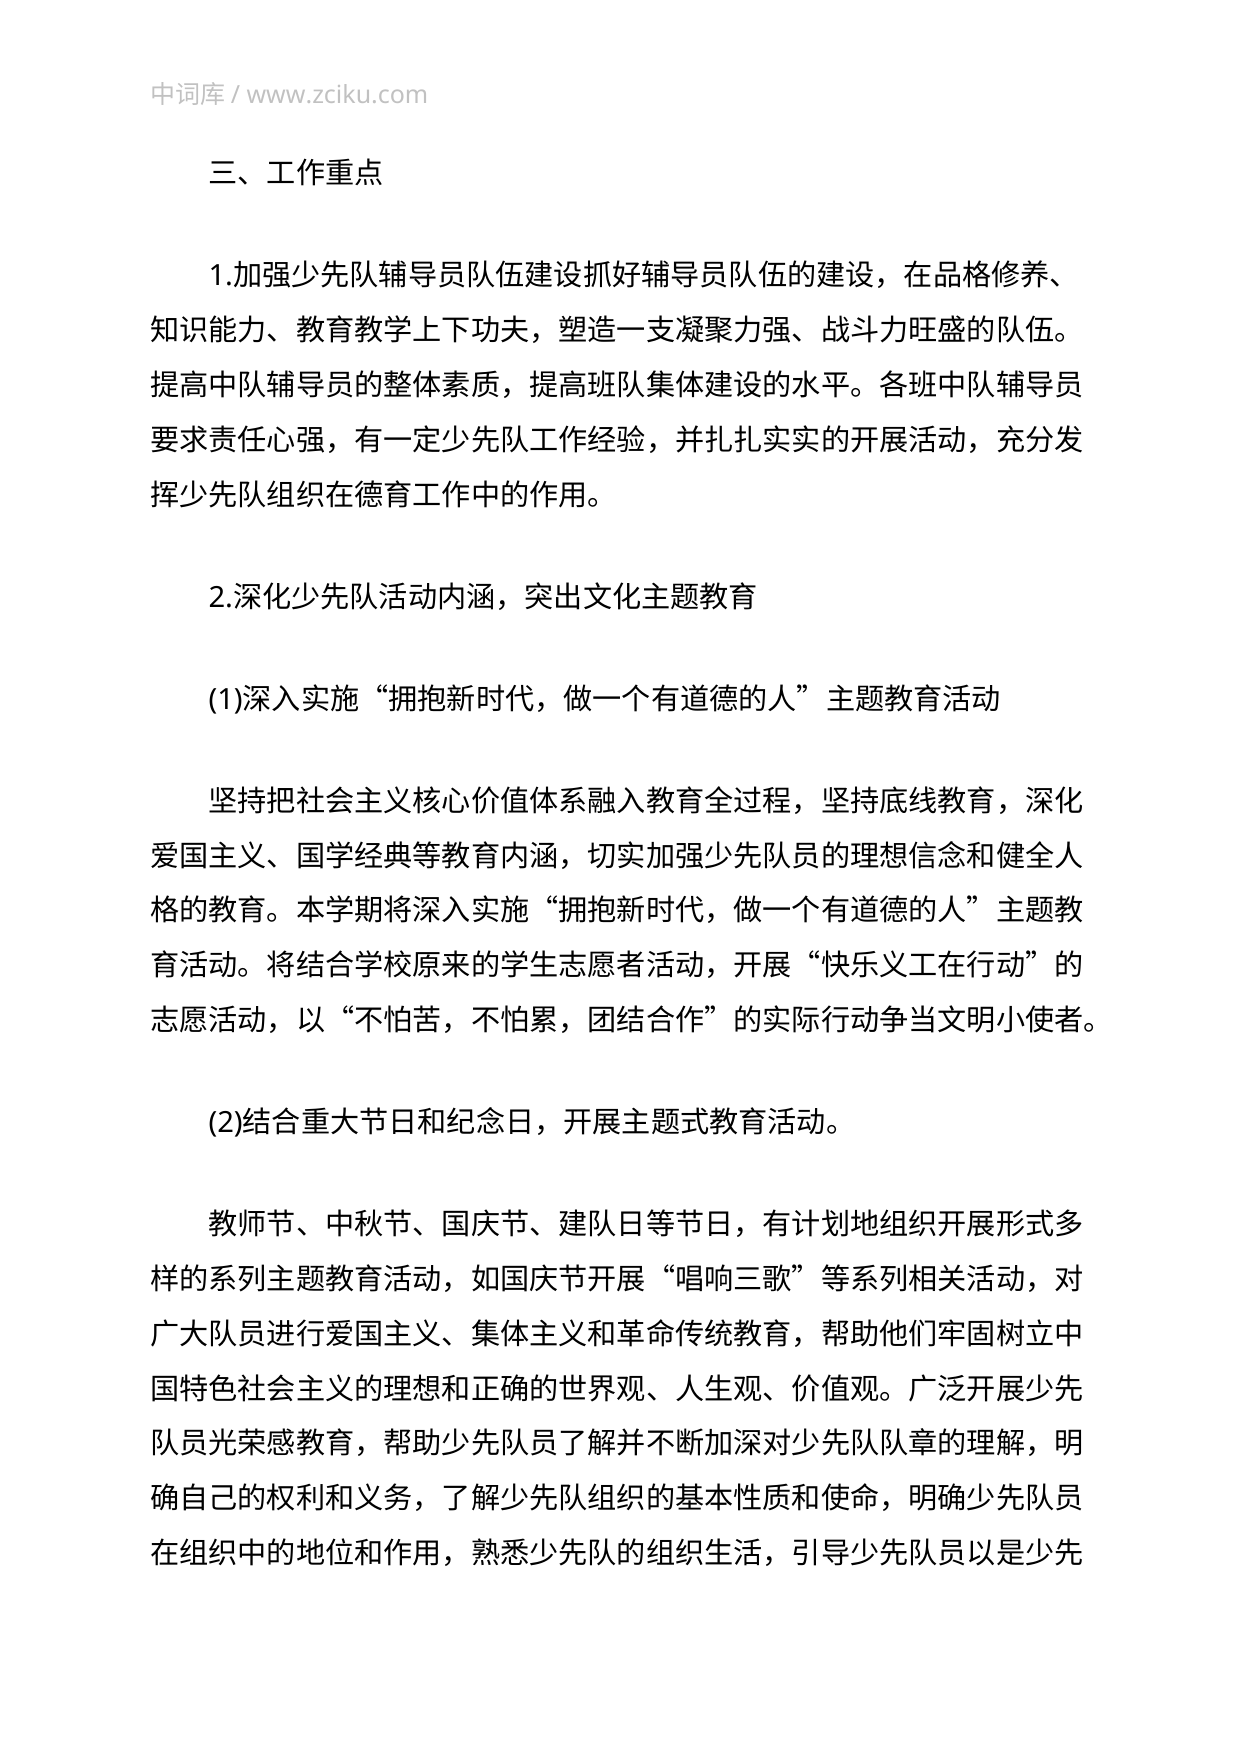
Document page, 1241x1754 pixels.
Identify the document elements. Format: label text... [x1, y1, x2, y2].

text 1.加强少先队辅导员队伍建设抓好辅导员队伍的建设，在品格修养、知识能力、教育教学上下功夫，塑造一支凝聚力强、战斗力旺盛的队伍。提高中队辅导员的整体素质，提高班队集体建设的水平。各班中队辅导员要求责任心强，有一定少先队工作经验，并扎扎实实的开展活动，充分发挥少先队组织在德育工作中的作用。 [150, 252, 1090, 514]
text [150, 1201, 1090, 1572]
text 三、工作重点 [150, 150, 1090, 192]
text (1)深入实施“拥抱新时代，做一个有道德的人”主题教育活动 [150, 675, 1090, 718]
text 坚持把社会主义核心价值体系融入教育全过程，坚持底线教育，深化爱国主义、国学经典等教育内涵，切实加强少先队员的理想信念和健全人格的教育。本学期将深入实施“拥抱新时代，做一个有道德的人”主题教育活动。将结合学校原来的学生志愿者活动，开展“快乐义工在行动”的志愿活动，以“不怕苦，不怕累，团结合作”的实际行动争当文明小使者。 [150, 777, 1090, 1039]
text 2.深化少先队活动内涵，突出文化主题教育 [150, 573, 1090, 616]
text (2)结合重大节日和纪念日，开展主题式教育活动。 [150, 1098, 1090, 1141]
